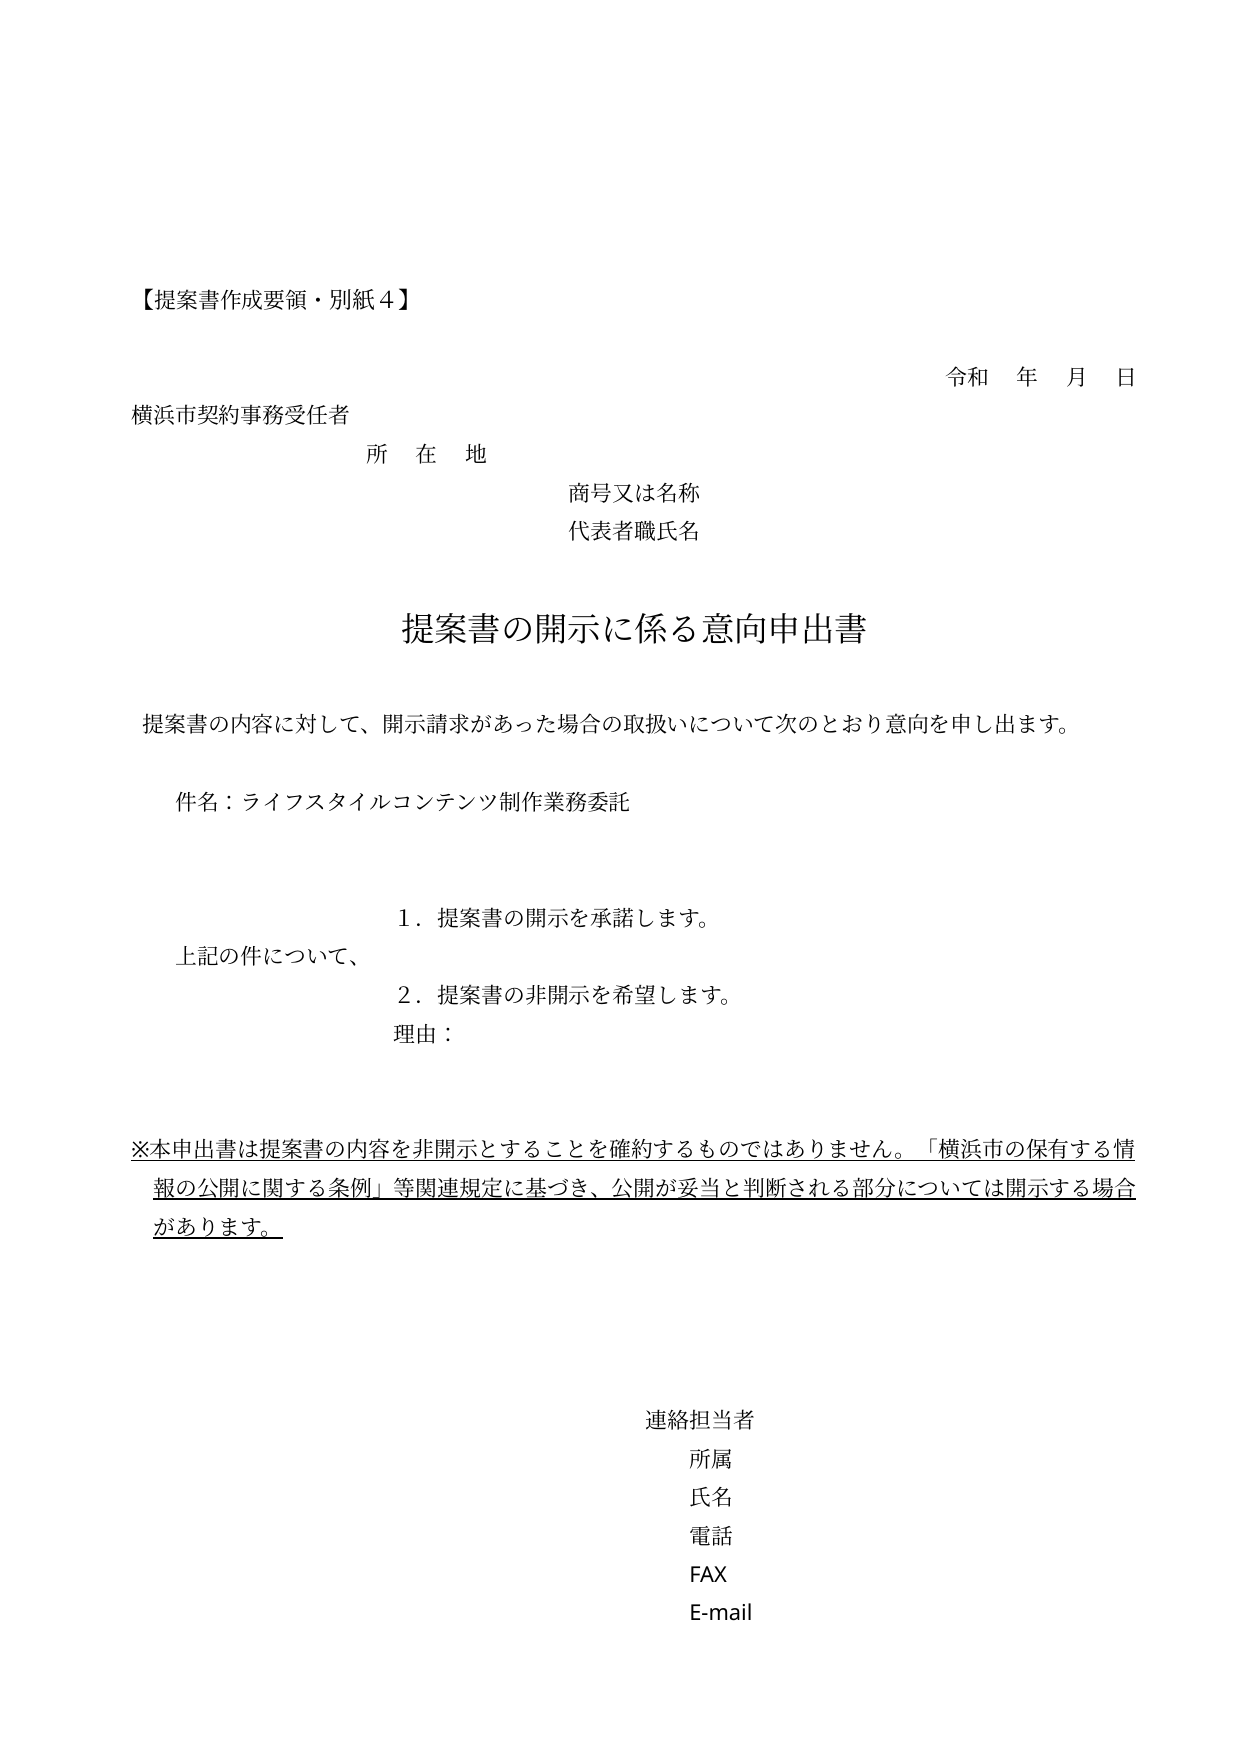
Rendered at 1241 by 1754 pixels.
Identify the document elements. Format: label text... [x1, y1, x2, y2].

text 所属 [131, 1438, 1137, 1477]
text E-mail [131, 1593, 1137, 1632]
text 氏名 [131, 1477, 1137, 1516]
text 代表者職氏名 [131, 511, 1137, 549]
text 商号又は名称 [131, 472, 1137, 511]
text 連絡担当者 [131, 1400, 1137, 1438]
text 【提案書作成要領・別紙４】 [131, 279, 1137, 318]
text １．提案書の開示を承諾します。 [131, 897, 1137, 936]
text ※本申出書は提案書の内容を非開示とすることを確約するものではありません。「横浜市の保有する情報の公開に関する条例」等関連規定に基づき、公開が妥当と判断される部分については開示する場合があります。 [131, 1129, 1137, 1245]
text 提案書の開示に係る意向申出書 [131, 588, 1137, 665]
text 電話 [131, 1516, 1137, 1554]
text 所 在 地 [131, 433, 1137, 472]
text 件名：ライフスタイルコンテンツ制作業務委託 [153, 781, 1137, 820]
text 令和 年 月 日 [131, 356, 1137, 395]
text 横浜市契約事務受任者 [131, 395, 1137, 433]
text 提案書の内容に対して、開示請求があった場合の取扱いについて次のとおり意向を申し出ます。 [131, 704, 1137, 743]
text 理由： [131, 1013, 1137, 1052]
text FAX [131, 1554, 1137, 1593]
text ２．提案書の非開示を希望します。 [131, 974, 1137, 1013]
text 上記の件について、 [131, 936, 1137, 974]
